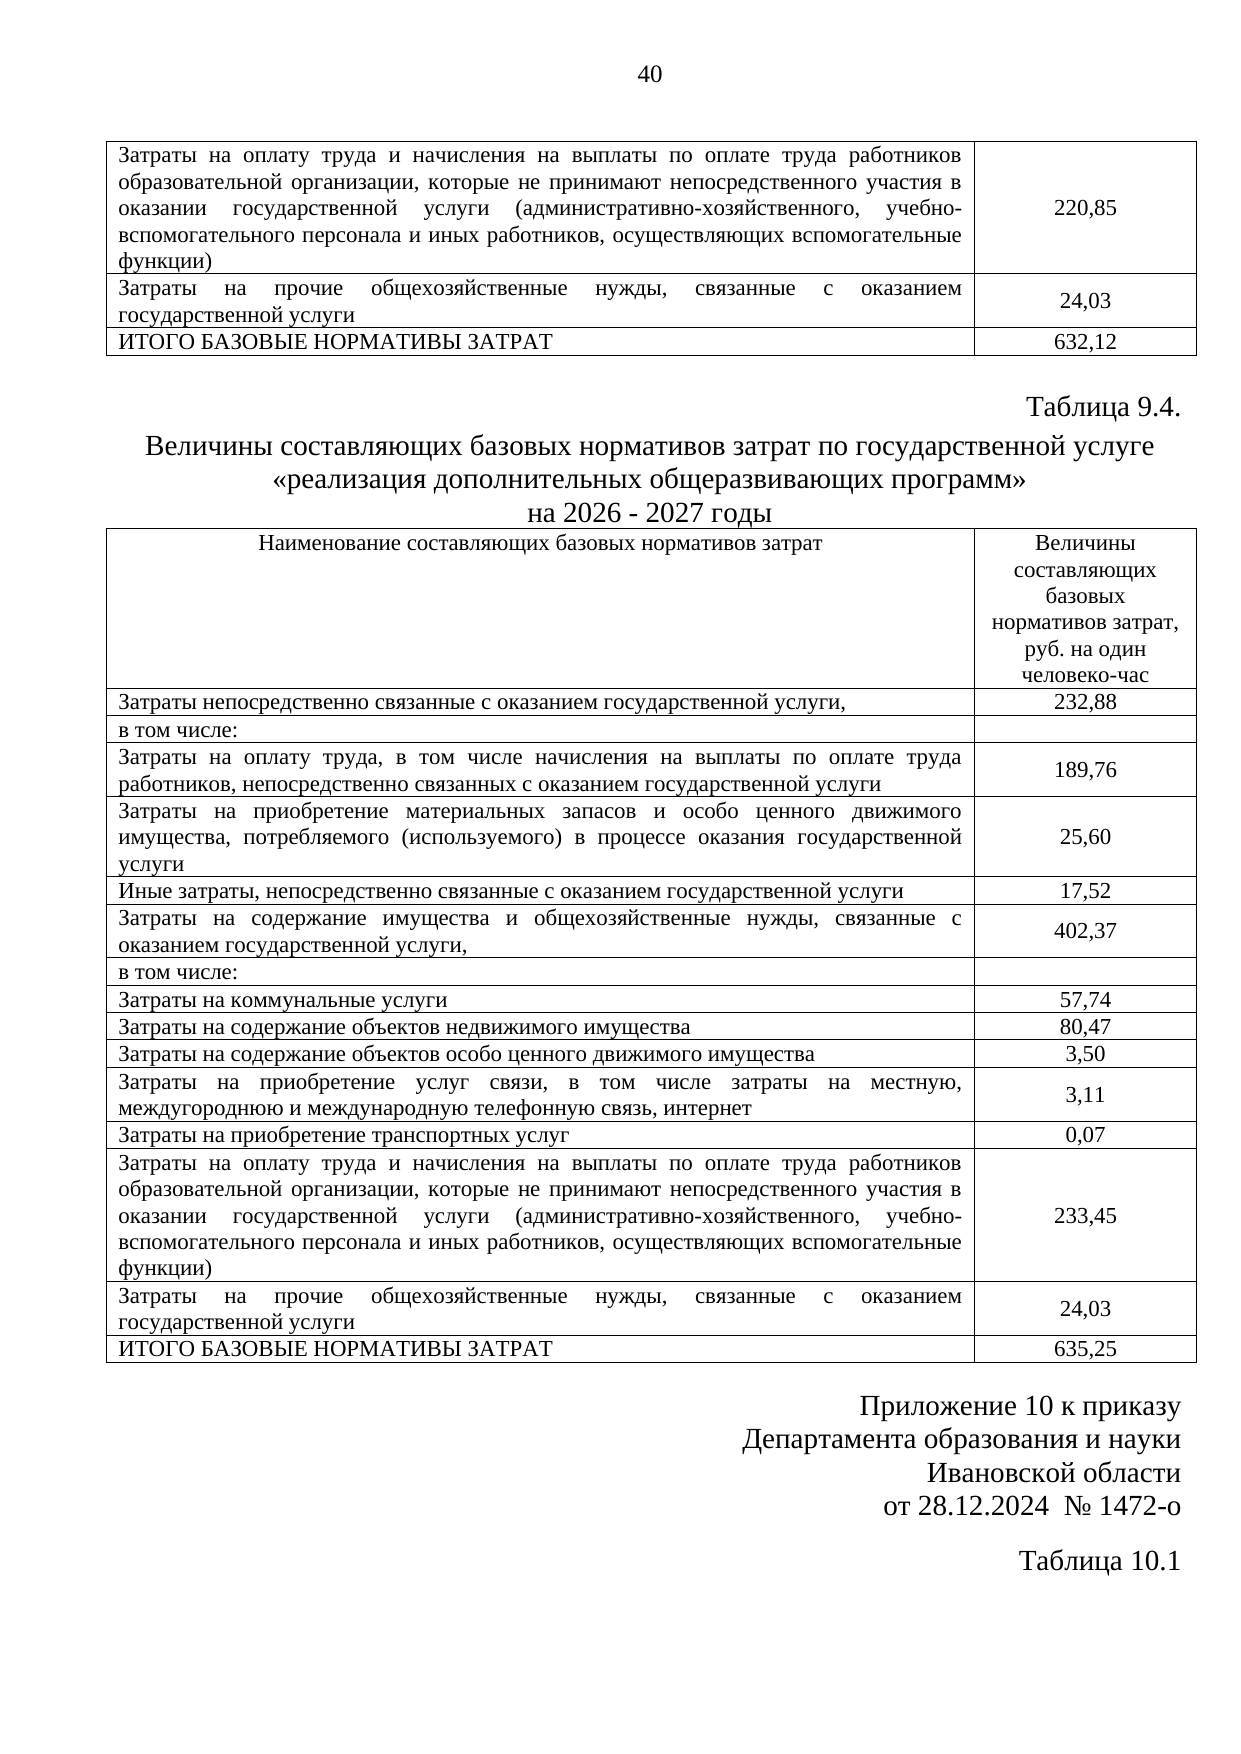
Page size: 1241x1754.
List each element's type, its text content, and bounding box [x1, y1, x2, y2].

subtitle Таблица 9.4. [118, 389, 1181, 423]
table_cell Иные затраты, непосредственно связанные с оказанием государственной услуги [107, 877, 974, 903]
table_cell Затраты на коммунальные услуги [107, 986, 974, 1012]
table_cell 17,52 [975, 877, 1196, 903]
table_cell 402,37 [975, 905, 1196, 957]
table_cell Затраты на приобретение услуг связи, в том числе затраты на местную, междугороднюю и международную телефонную связь, интернет [107, 1068, 974, 1121]
table_cell Затраты на прочие общехозяйственные нужды, связанные с оказанием государственной услуги [107, 1282, 974, 1334]
table_cell ИТОГО БАЗОВЫЕ НОРМАТИВЫ ЗАТРАТ [107, 1336, 974, 1362]
table_header Наименование составляющих базовых нормативов затрат [107, 529, 974, 687]
table_cell 57,74 [975, 986, 1196, 1012]
table_cell 0,07 [975, 1122, 1196, 1148]
table_cell в том числе: [107, 716, 974, 742]
subtitle Ивановской области [118, 1455, 1181, 1488]
table_cell 25,60 [975, 797, 1196, 876]
text Величины составляющих базовых нормативов затрат по государственной услуге «реализация дополнительных общеразвивающих программ» [118, 428, 1181, 495]
table_cell 24,03 [975, 274, 1196, 327]
table_cell Затраты на приобретение материальных запасов и особо ценного движимого имущества, потребляемого (используемого) в процессе оказания государственной услуги [107, 797, 974, 876]
table_cell [975, 716, 1196, 742]
table_cell в том числе: [107, 958, 974, 984]
table_cell 189,76 [975, 743, 1196, 796]
table_cell 24,03 [975, 1282, 1196, 1334]
table_cell 232,88 [975, 689, 1196, 715]
subtitle Департамента образования и науки [118, 1421, 1181, 1455]
table_cell Затраты на содержание объектов особо ценного движимого имущества [107, 1040, 974, 1067]
text от 28.12.2024 № 1472-о [118, 1488, 1181, 1522]
table_cell [975, 958, 1196, 984]
subtitle Приложение 10 к приказу [118, 1388, 1181, 1421]
table_cell 220,85 [975, 142, 1196, 273]
table_cell 635,25 [975, 1336, 1196, 1362]
subtitle Таблица 10.1 [118, 1543, 1181, 1576]
table_cell 3,50 [975, 1040, 1196, 1067]
table_cell Затраты на содержание объектов недвижимого имущества [107, 1013, 974, 1039]
table_header Величины составляющих базовых нормативов затрат, руб. на один человеко-час [975, 529, 1196, 687]
table_cell Затраты на оплату труда и начисления на выплаты по оплате труда работников образовательной организации, которые не принимают непосредственного участия в оказании государственной услуги (административно-хозяйственного, учебно-вспомогательного персонала и иных работников, осуществляющих вспомогательные функции) [107, 1149, 974, 1281]
table_cell 3,11 [975, 1068, 1196, 1121]
table_cell Затраты на приобретение транспортных услуг [107, 1122, 974, 1148]
table_cell Затраты на содержание имущества и общехозяйственные нужды, связанные с оказанием государственной услуги, [107, 905, 974, 957]
table_cell 632,12 [975, 328, 1196, 354]
table_cell ИТОГО БАЗОВЫЕ НОРМАТИВЫ ЗАТРАТ [107, 328, 974, 354]
table_cell 80,47 [975, 1013, 1196, 1039]
table_cell Затраты на оплату труда и начисления на выплаты по оплате труда работников образовательной организации, которые не принимают непосредственного участия в оказании государственной услуги (административно-хозяйственного, учебно-вспомогательного персонала и иных работников, осуществляющих вспомогательные функции) [107, 142, 974, 273]
table_cell Затраты на прочие общехозяйственные нужды, связанные с оказанием государственной услуги [107, 274, 974, 327]
text на 2026 - 2027 годы [118, 495, 1181, 528]
table_cell 233,45 [975, 1149, 1196, 1281]
table_cell Затраты на оплату труда, в том числе начисления на выплаты по оплате труда работников, непосредственно связанных с оказанием государственной услуги [107, 743, 974, 796]
table_cell Затраты непосредственно связанные с оказанием государственной услуги, [107, 689, 974, 715]
